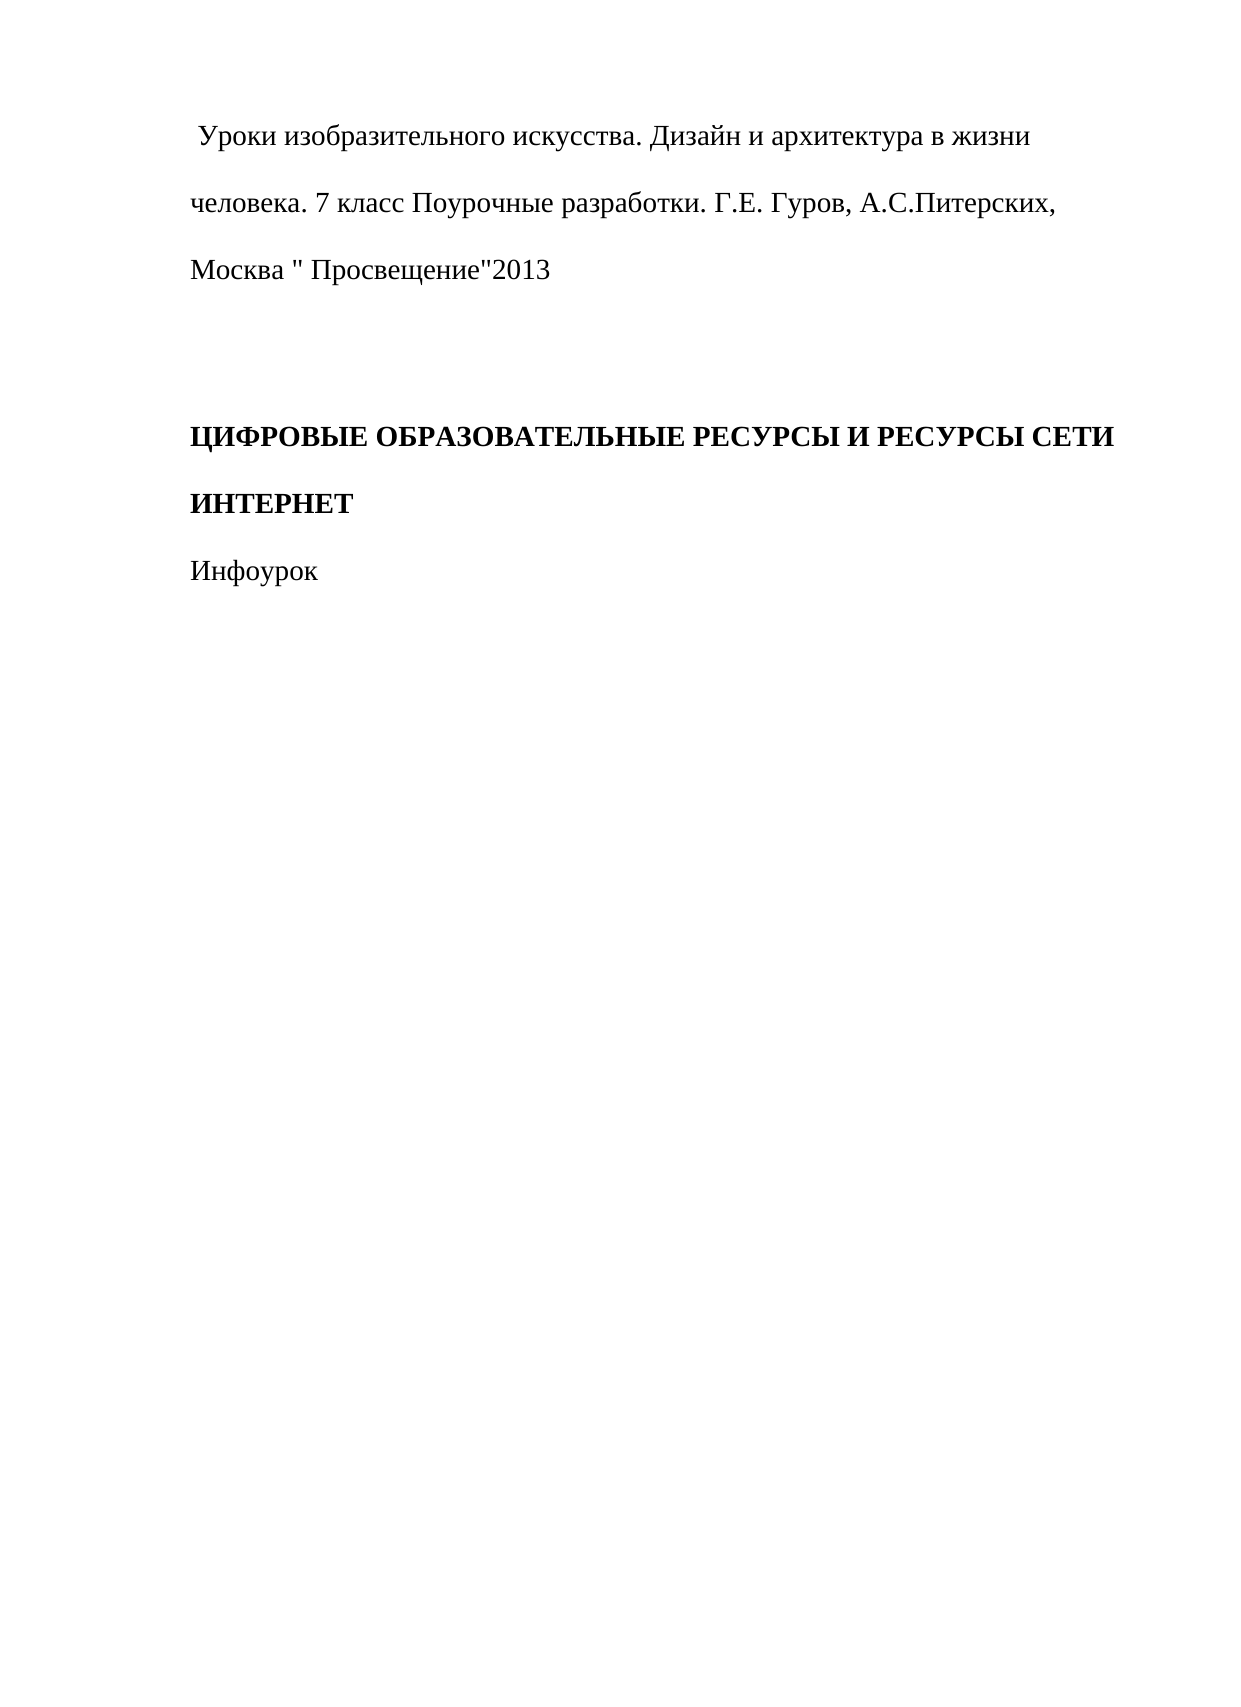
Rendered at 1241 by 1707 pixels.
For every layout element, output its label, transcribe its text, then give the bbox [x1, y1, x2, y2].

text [190, 118, 1152, 353]
text ​​‌Инфоурок‌​ [190, 553, 1152, 586]
text ЦИФРОВЫЕ ОБРАЗОВАТЕЛЬНЫЕ РЕСУРСЫ И РЕСУРСЫ СЕТИ ИНТЕРНЕТ [190, 419, 1152, 519]
